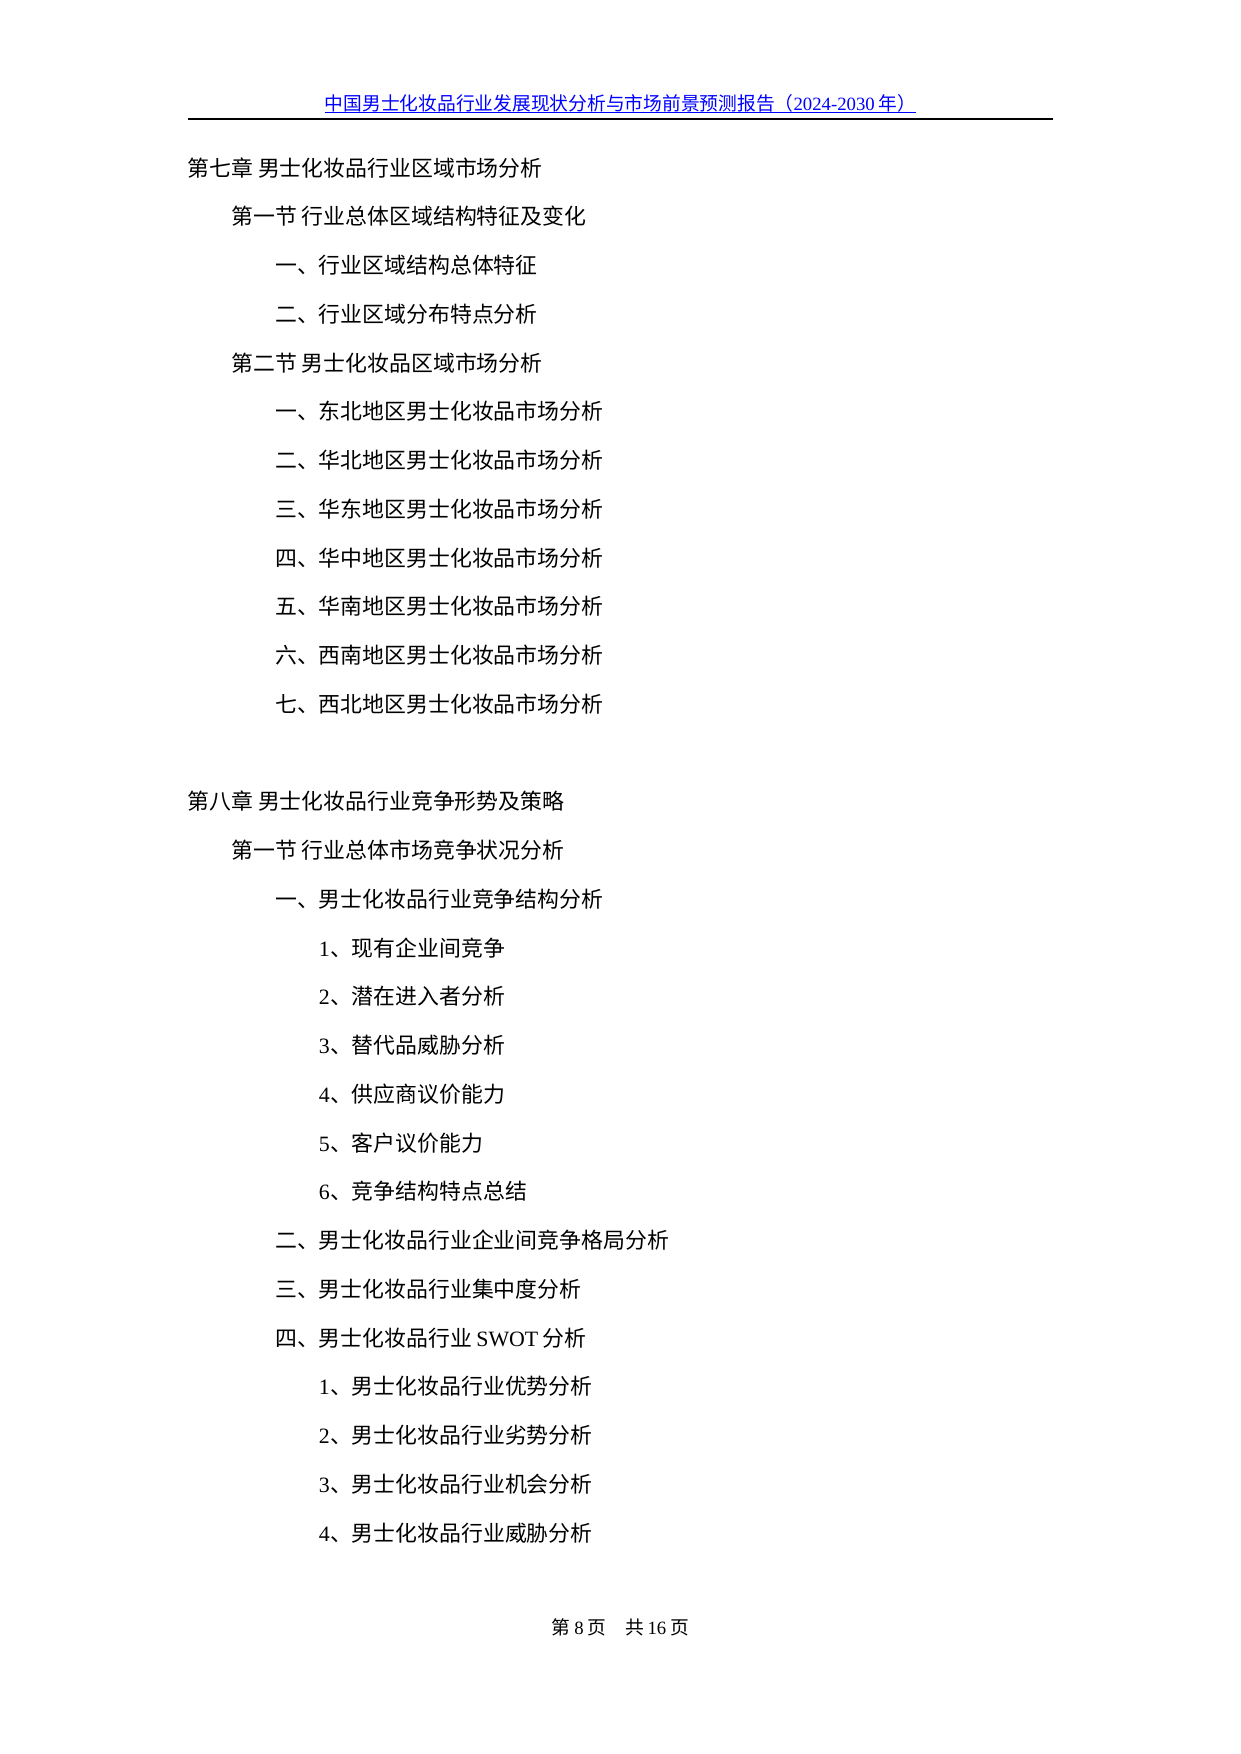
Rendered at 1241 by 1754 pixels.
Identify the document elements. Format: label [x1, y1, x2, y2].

text [187, 150, 1053, 1548]
